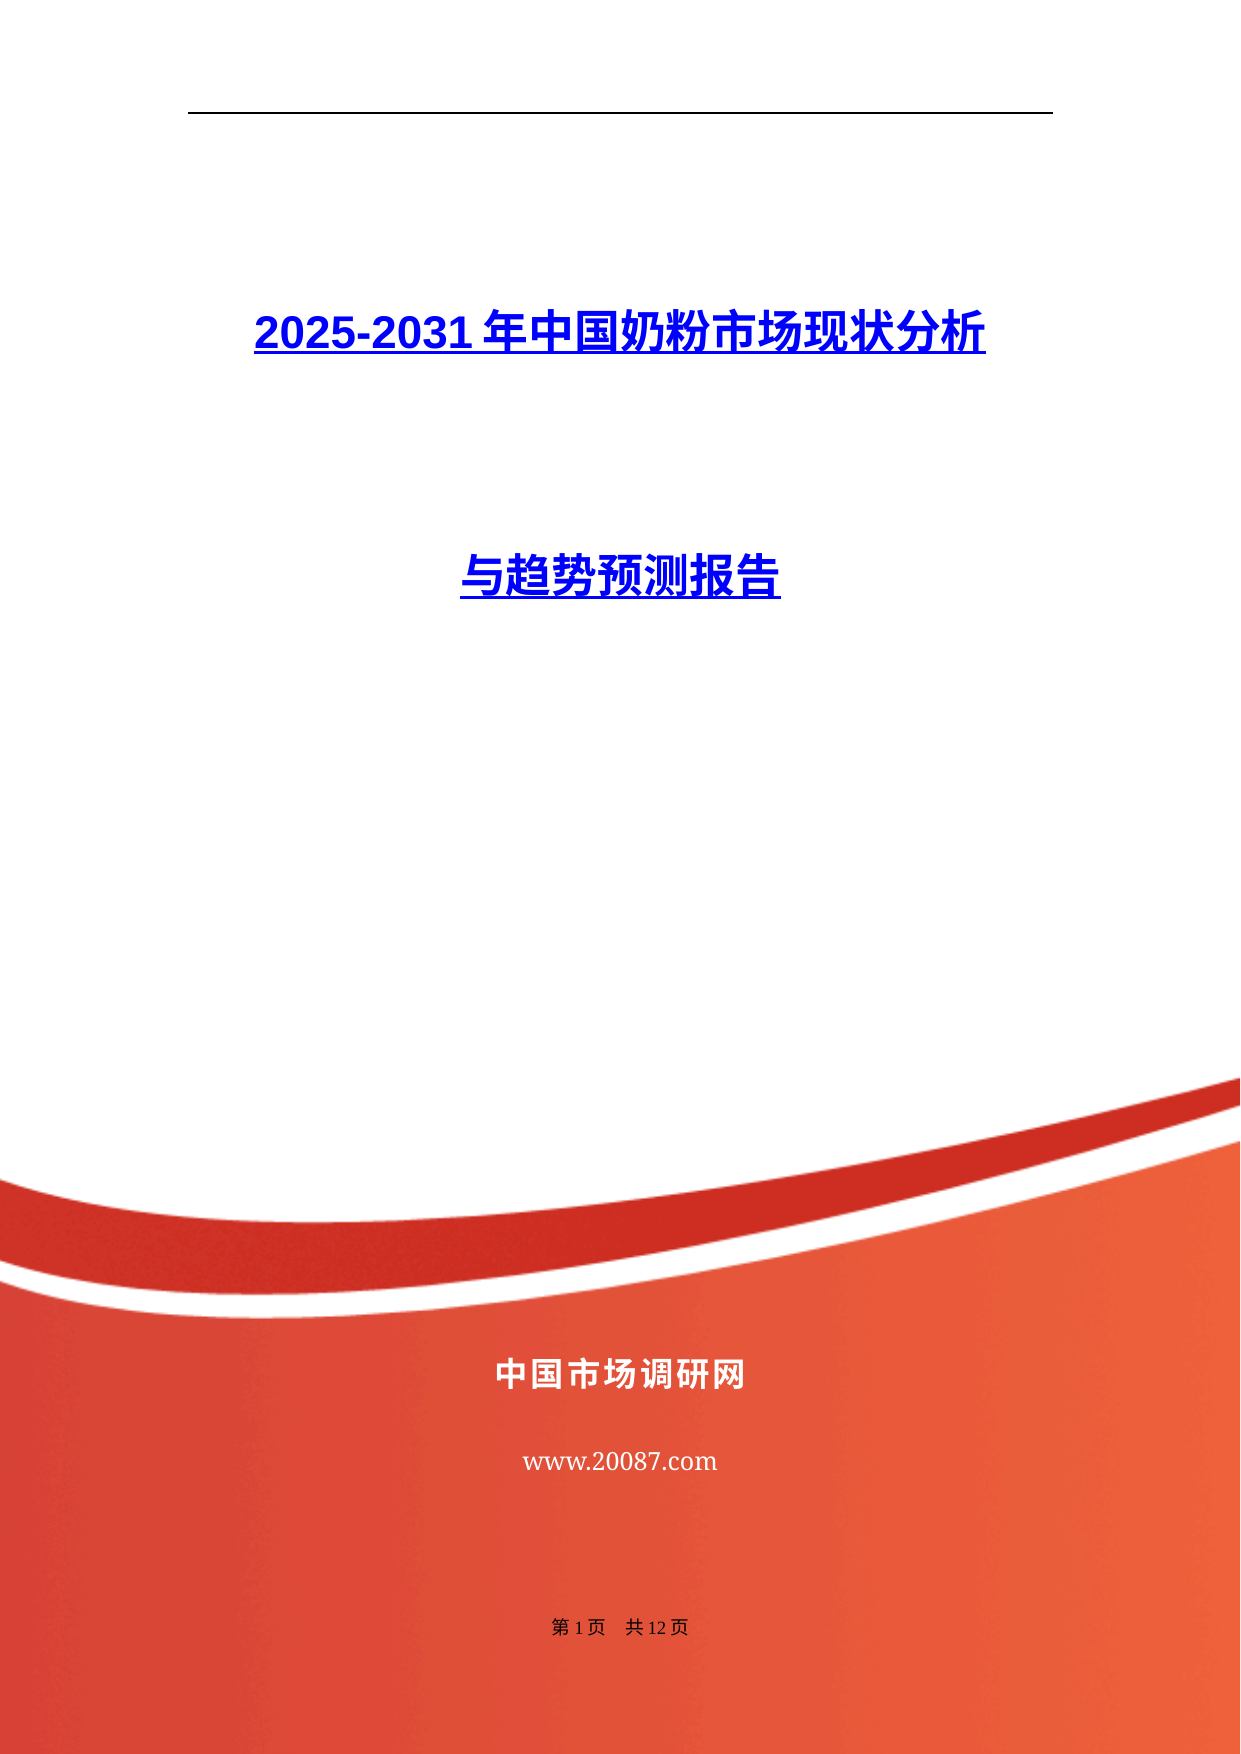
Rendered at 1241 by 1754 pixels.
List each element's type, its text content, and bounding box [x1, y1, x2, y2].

picture [0, 1006, 1241, 1754]
subtitle 中国市场调研网 [187, 1339, 1053, 1404]
text www.20087.com [187, 1428, 1053, 1493]
table_header 2025-2031年中国奶粉市场现状分析与趋势预测报告 [188, 207, 1053, 773]
